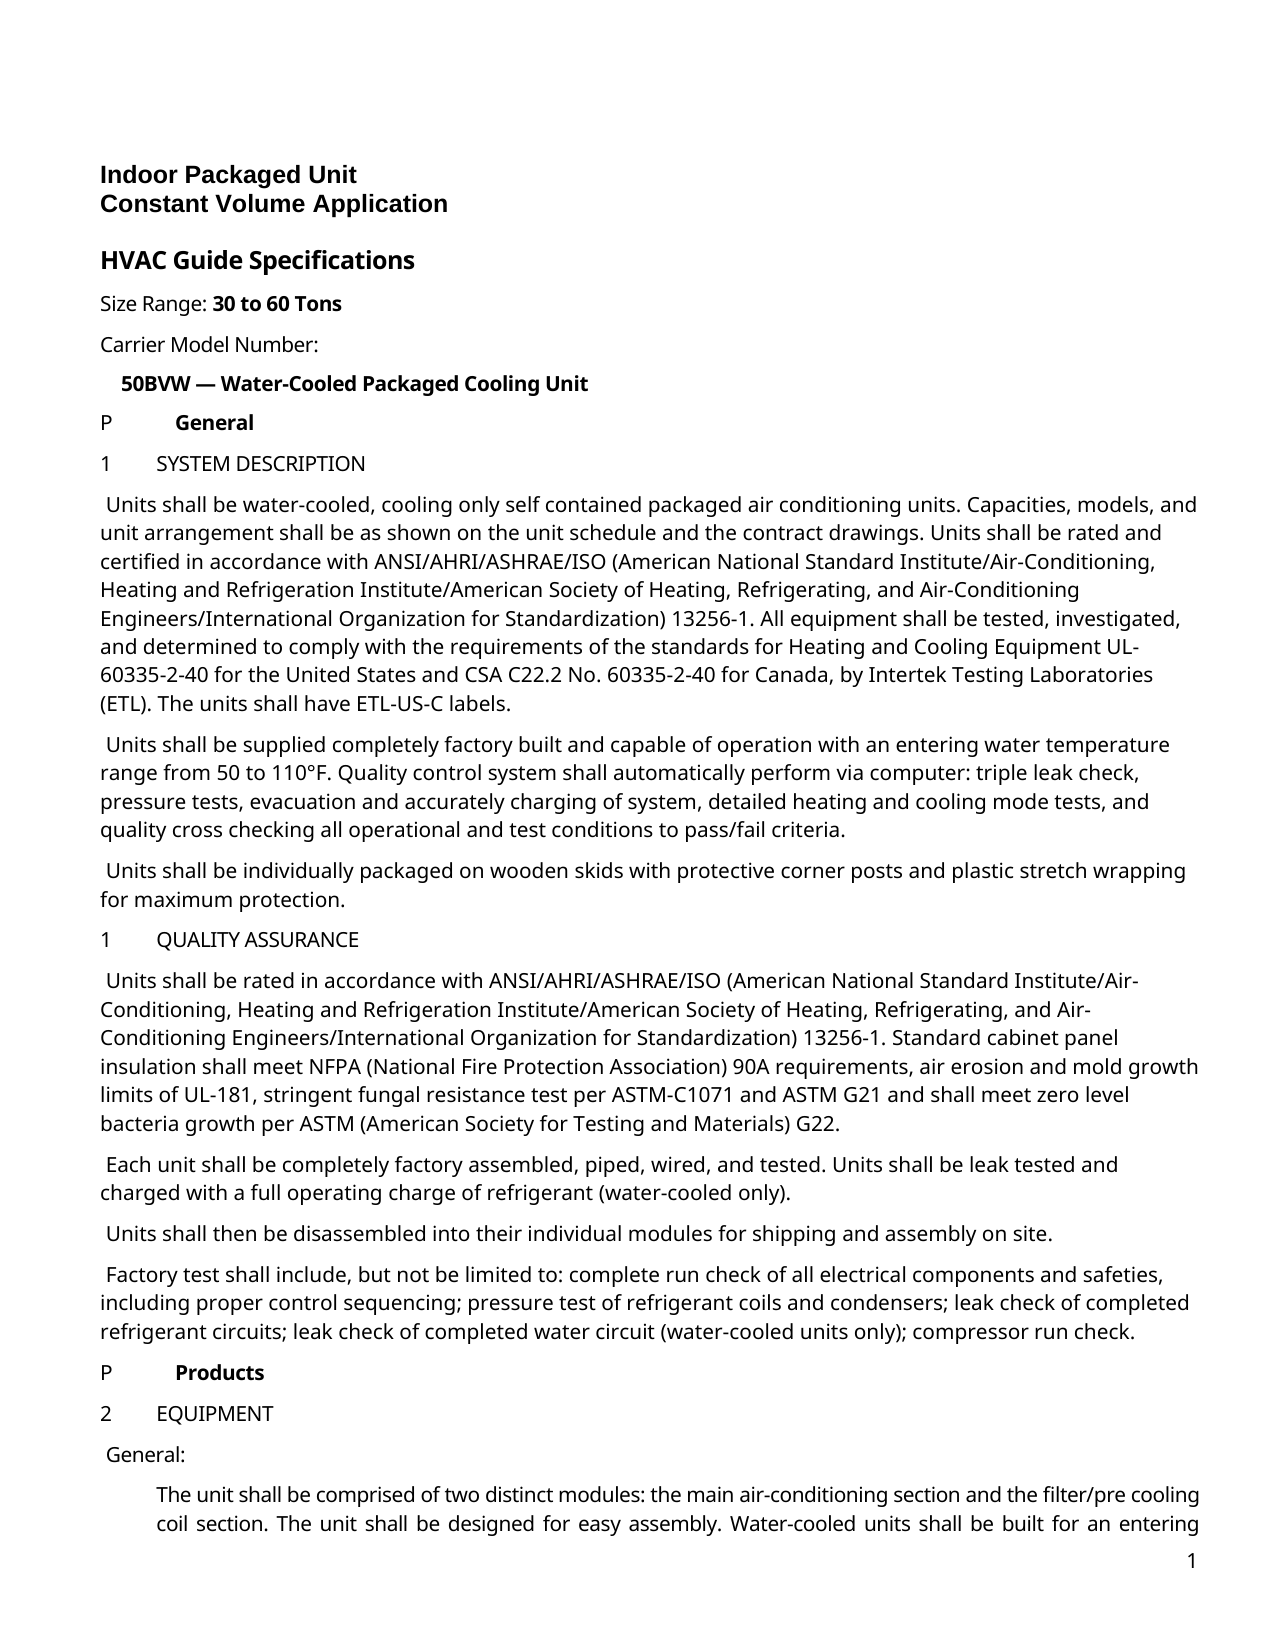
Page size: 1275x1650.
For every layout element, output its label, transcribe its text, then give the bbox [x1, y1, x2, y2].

list General [100, 408, 1200, 437]
subtitle Indoor Packaged Unit Constant Volume Application [100, 160, 1200, 218]
list Units shall be water-cooled, cooling only self contained packaged air conditioning units. Capacities, models, and unit arrangement shall be as shown on the unit schedule and the contract drawings. Units shall be rated and certified in accordance with ANSI/AHRI/ASHRAE/ISO (American National Standard Institute/Air-Conditioning, Heating and Refrigeration Institute/American Society of Heating, Refrigerating, and Air-Conditioning Engineers/International Organization for Standardization) 13256-1. All equipment shall be tested, investigated, and determined to comply with the requirements of the standards for Heating and Cooling Equipment UL-60335-2-40 for the United States and CSA C22.2 No. 60335-2-40 for Canada, by Intertek Testing Laboratories (ETL). The units shall have ETL-US-C labels. [100, 490, 1200, 717]
list QUALITY ASSURANCE [100, 926, 1200, 954]
list EQUIPMENT [100, 1399, 1200, 1427]
list Units shall be rated in accordance with ANSI/AHRI/ASHRAE/ISO (American National Standard Institute/Air-Conditioning, Heating and Refrigeration Institute/American Society of Heating, Refrigerating, and Air-Conditioning Engineers/International Organization for Standardization) 13256-1. Standard cabinet panel insulation shall meet NFPA (National Fire Protection Association) 90A requirements, air erosion and mold growth limits of UL-181, stringent fungal resistance test per ASTM-C1071 and ASTM G21 and shall meet zero level bacteria growth per ASTM (American Society for Testing and Materials) G22. [100, 967, 1200, 1137]
list Factory test shall include, but not be limited to: complete run check of all electrical components and safeties, including proper control sequencing; pressure test of refrigerant coils and condensers; leak check of completed refrigerant circuits; leak check of completed water circuit (water-cooled units only); compressor run check. [100, 1260, 1200, 1345]
text Size Range: 30 to 60 Tons [100, 289, 1200, 318]
list General: [100, 1440, 1200, 1468]
list Each unit shall be completely factory assembled, piped, wired, and tested. Units shall be leak tested and charged with a full operating charge of refrigerant (water-cooled only). [100, 1150, 1200, 1207]
list SYSTEM DESCRIPTION [100, 449, 1200, 477]
list Units shall be individually packaged on wooden skids with protective corner posts and plastic stretch wrapping for maximum protection. [100, 856, 1200, 913]
subtitle HVAC Guide Specifications [100, 243, 1200, 277]
list Units shall then be disassembled into their individual modules for shipping and assembly on site. [100, 1219, 1200, 1247]
list Units shall be supplied completely factory built and capable of operation with an entering water temperature range from 50 to 110°F. Quality control system shall automatically perform via computer: triple leak check, pressure tests, evacuation and accurately charging of system, detailed heating and cooling mode tests, and quality cross checking all operational and test conditions to pass/fail criteria. [100, 730, 1200, 844]
list Products [100, 1358, 1200, 1386]
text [156, 1481, 1200, 1537]
text 50BVW — Water-Cooled Packaged Cooling Unit [100, 369, 1200, 398]
text Carrier Model Number: [100, 330, 1200, 359]
